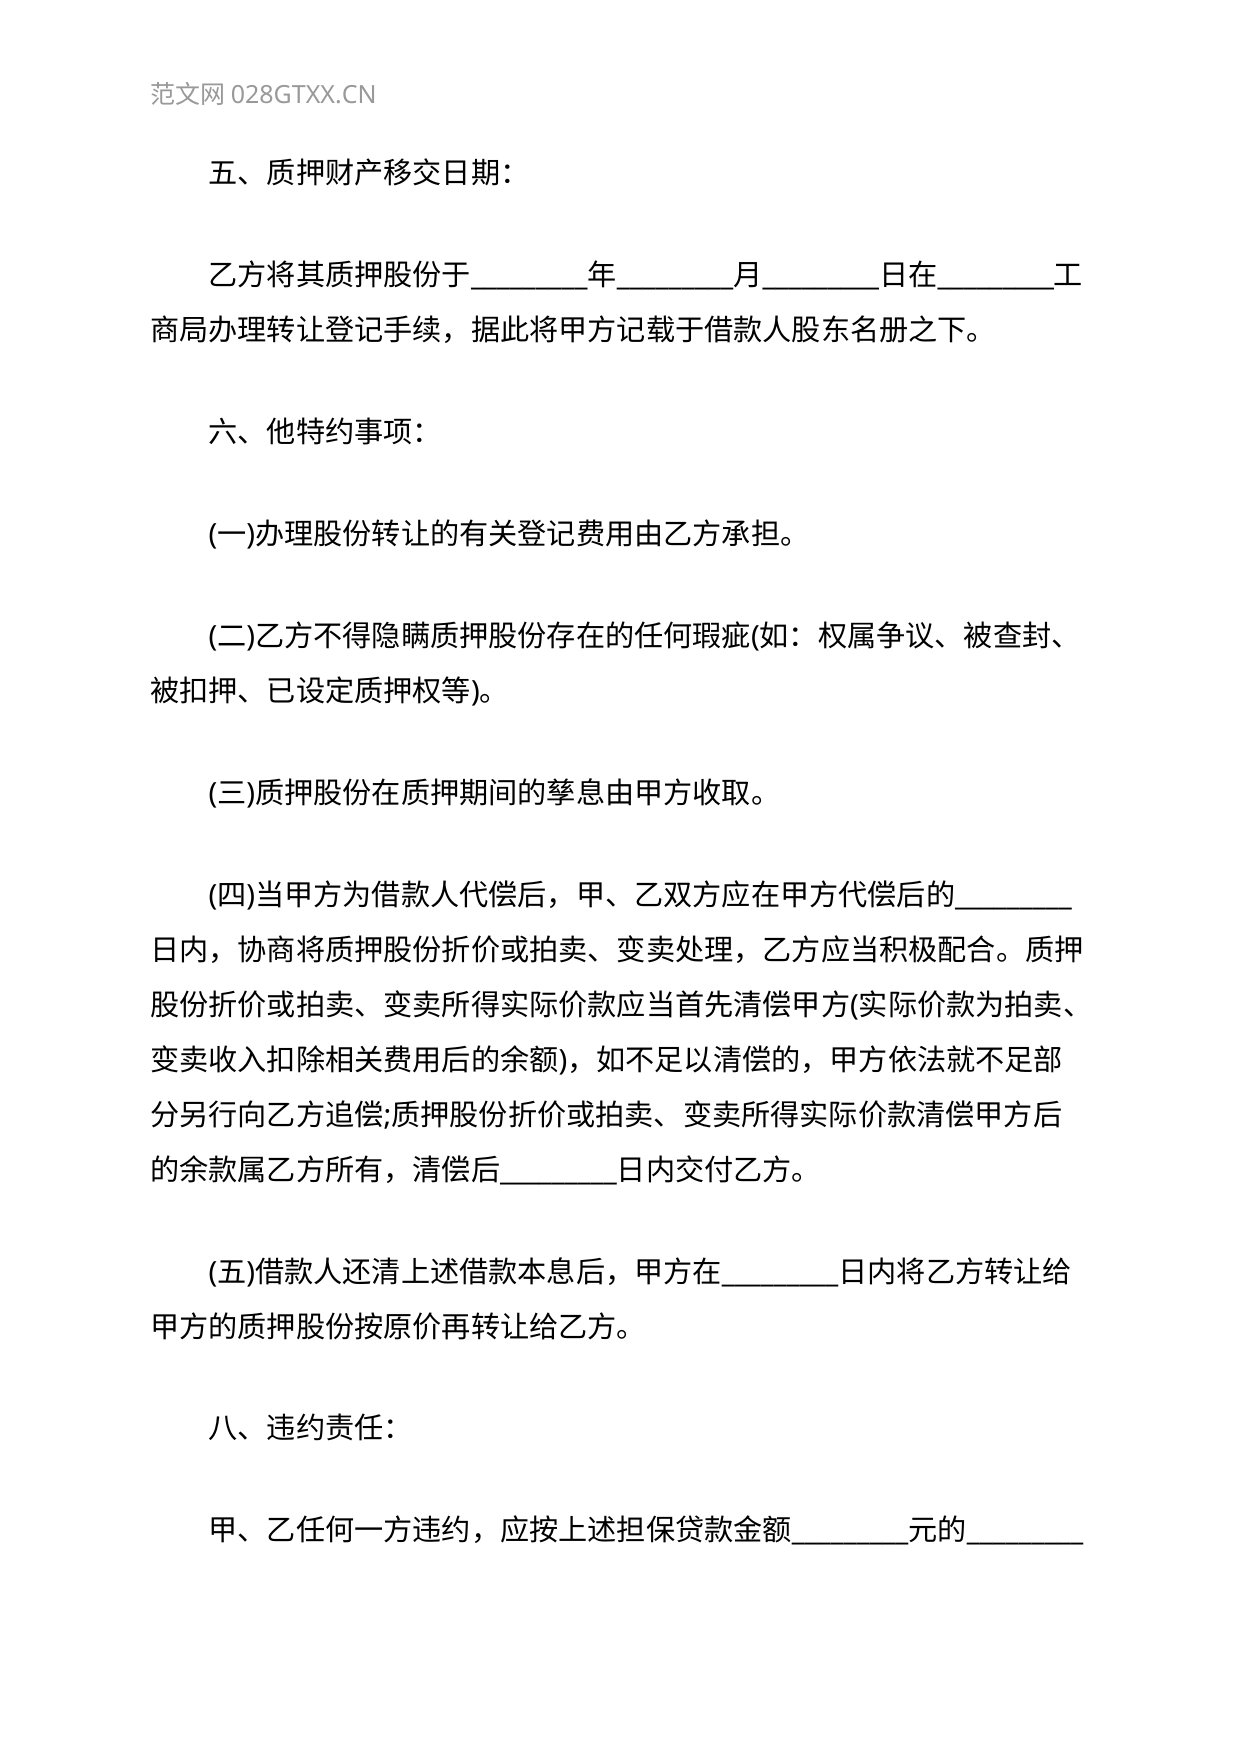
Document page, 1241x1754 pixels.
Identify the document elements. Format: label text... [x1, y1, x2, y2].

text 八、违约责任： [150, 1405, 1090, 1447]
text (一)办理股份转让的有关登记费用由乙方承担。 [150, 510, 1090, 553]
text 五、质押财产移交日期： [150, 150, 1090, 192]
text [150, 1507, 1090, 1549]
text (二)乙方不得隐瞒质押股份存在的任何瑕疵(如：权属争议、被查封、被扣押、已设定质押权等)。 [150, 612, 1090, 710]
text (三)质押股份在质押期间的孳息由甲方收取。 [150, 769, 1090, 812]
text 六、他特约事项： [150, 408, 1090, 451]
text 乙方将其质押股份于_________年_________月_________日在_________工商局办理转让登记手续，据此将甲方记载于借款人股东名册之下。 [150, 252, 1090, 349]
text (四)当甲方为借款人代偿后，甲、乙双方应在甲方代偿后的_________日内，协商将质押股份折价或拍卖、变卖处理，乙方应当积极配合。质押股份折价或拍卖、变卖所得实际价款应当首先清偿甲方(实际价款为拍卖、变卖收入扣除相关费用后的余额)，如不足以清偿的，甲方依法就不足部分另行向乙方追偿;质押股份折价或拍卖、变卖所得实际价款清偿甲方后的余款属乙方所有，清偿后_________日内交付乙方。 [150, 871, 1090, 1188]
text (五)借款人还清上述借款本息后，甲方在_________日内将乙方转让给甲方的质押股份按原价再转让给乙方。 [150, 1248, 1090, 1345]
